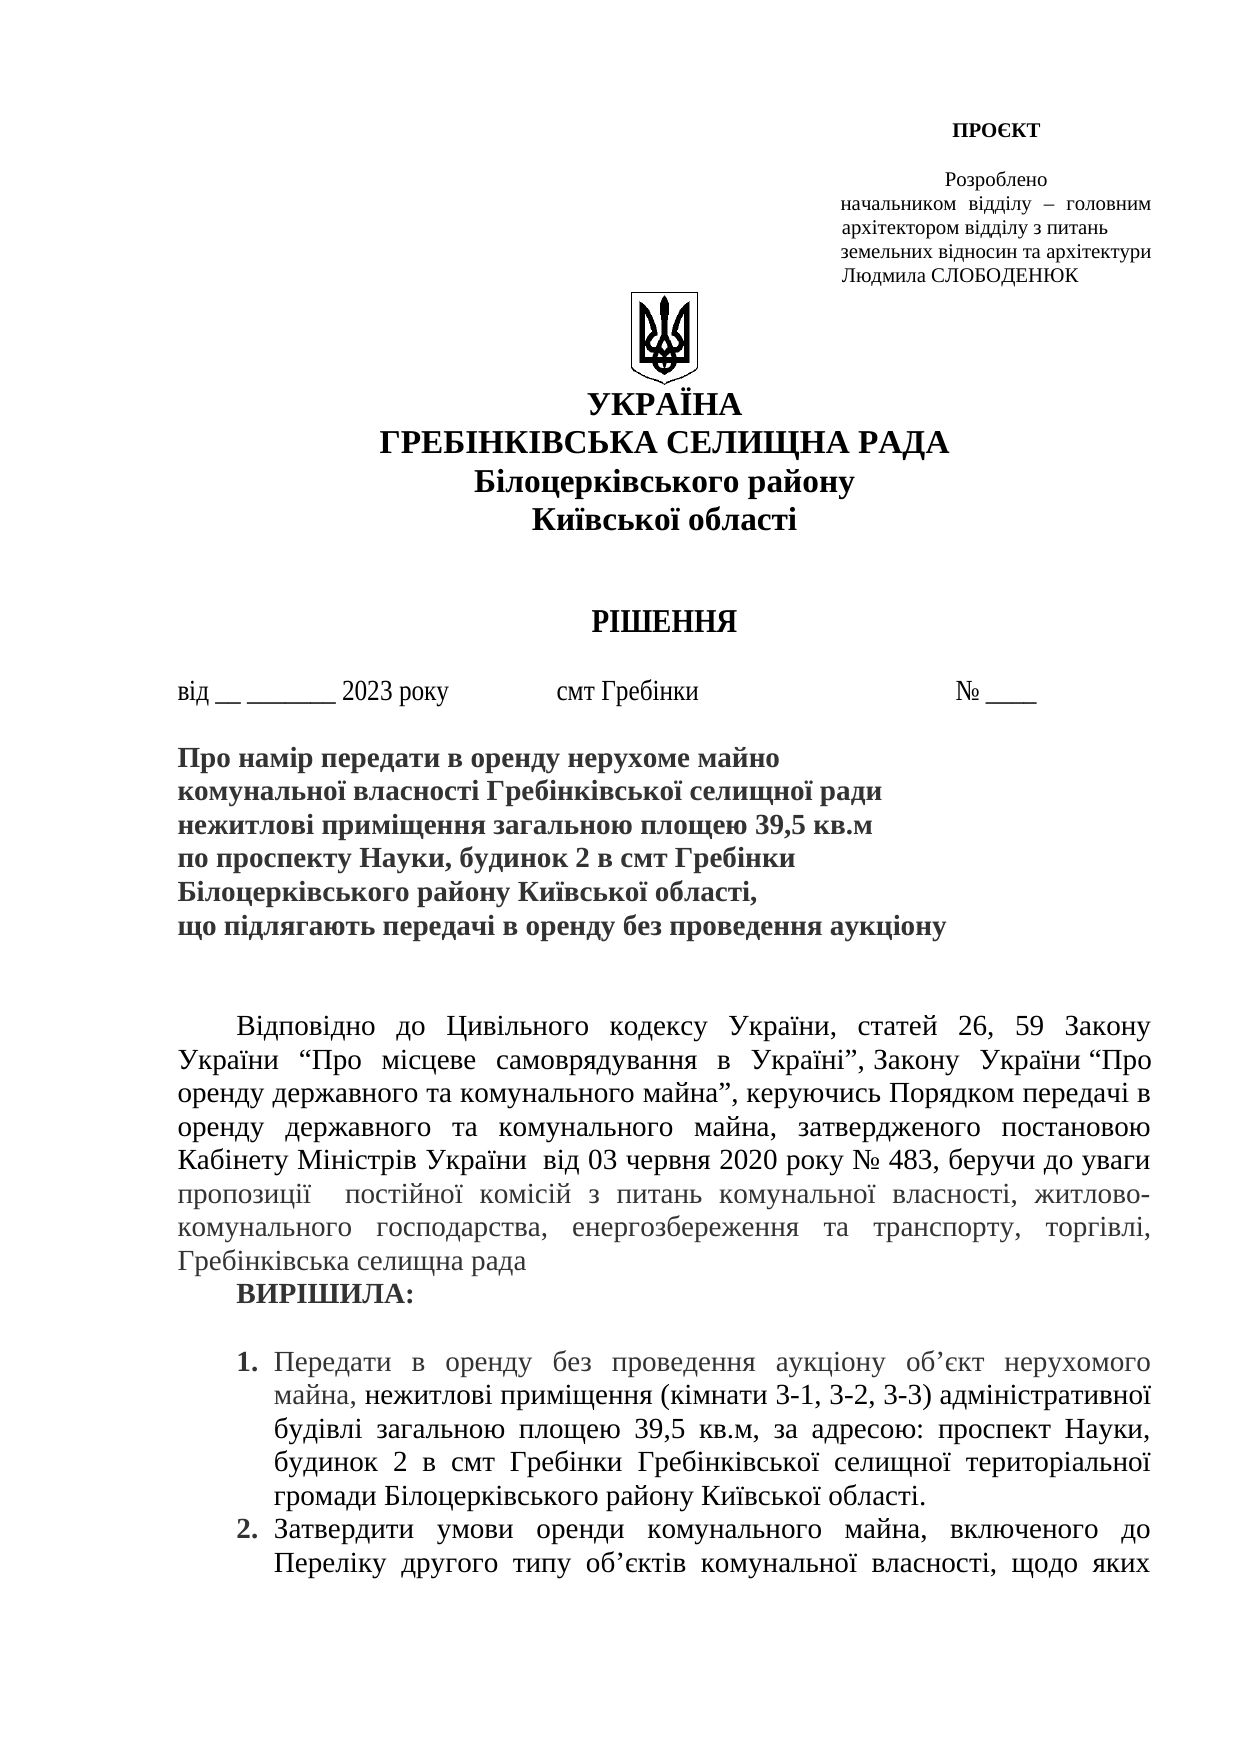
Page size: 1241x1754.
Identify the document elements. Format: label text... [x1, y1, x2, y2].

text ГРЕБІНКІВСЬКА СЕЛИЩНА РАДА [177, 423, 1152, 461]
text начальником відділу – головним архітектором відділу з питань [840, 191, 1152, 239]
text комунальної власності Гребінківської селищної ради [177, 773, 1152, 807]
text Про намір передати в оренду нерухоме майно [177, 740, 1152, 773]
text Відповідно до Цивільного кодексу України, статей 26, 59 Закону України “Про місцеве самоврядування в Україні”, Закону України “Про оренду державного та комунального майна”, керуючись Порядком передачі в оренду державного та комунального майна, затвердженого постановою Кабінету Міністрів України від 03 червня 2020 року № 483, беручи до уваги пропозиції постійної комісій з питань комунальної власності, житлово-комунального господарства, енергозбереження та транспорту, торгівлі, Гребінківська селищна рада [177, 1008, 1152, 1277]
text Київської області [177, 499, 1152, 538]
text Розроблено [840, 167, 1152, 191]
text ВИРІШИЛА: [177, 1277, 1152, 1310]
picture [626, 287, 703, 385]
list Передати в оренду без проведення аукціону об’єкт нерухомого майна, нежитлові приміщення (кімнати 3-1, 3-2, 3-3) адміністративної будівлі загальною площею 39,5 кв.м, за адресою: проспект Науки, будинок 2 в смт Гребінки Гребінківської селищної територіальної громади Білоцерківського району Київської області. [236, 1344, 1152, 1511]
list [236, 1511, 1152, 1578]
text від __ _______ 2023 року смт Гребінки № ____ [177, 673, 1223, 706]
text по проспекту Науки, будинок 2 в смт Гребінки [177, 841, 1152, 874]
text Білоцерківського району Київської області, [177, 874, 1152, 908]
text УКРАЇНА [177, 384, 1152, 423]
text що підлягають передачі в оренду без проведення аукціону [177, 908, 1152, 941]
text нежитлові приміщення загальною площею 39,5 кв.м [177, 807, 1152, 841]
text РІШЕННЯ [177, 601, 1152, 639]
text ПРОЄКТ [841, 118, 1152, 142]
text Білоцерківського району [177, 461, 1152, 499]
text земельних відносин та архітектури Людмила СЛОБОДЕНЮК [840, 239, 1152, 287]
